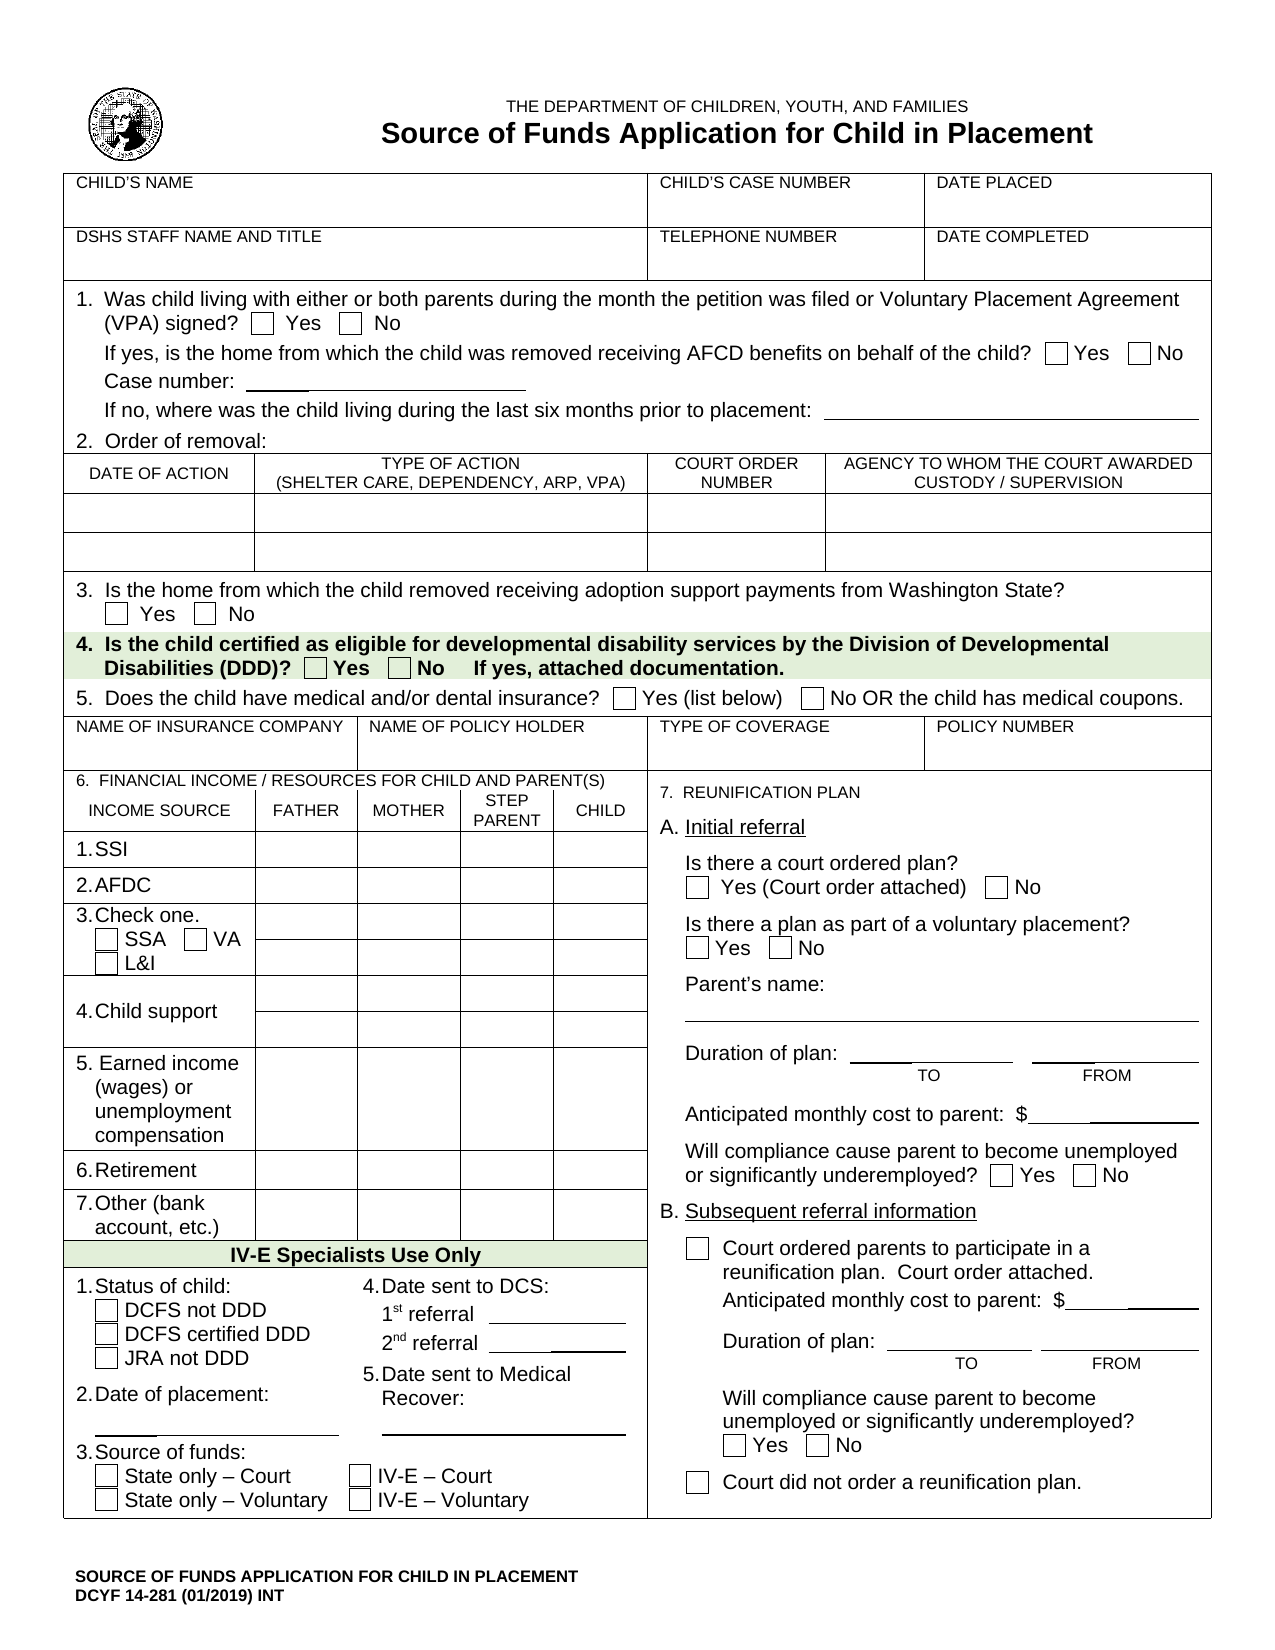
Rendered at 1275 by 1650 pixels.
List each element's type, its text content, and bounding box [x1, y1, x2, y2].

table_cell [256, 1048, 357, 1150]
table_cell 7. Other (bank account, etc.) [64, 1190, 255, 1240]
table_cell [256, 1190, 357, 1240]
table_cell [256, 868, 357, 903]
table_cell CHILD [554, 790, 647, 831]
table_cell [358, 1048, 460, 1150]
table_cell TYPE OF COVERAGE [648, 717, 924, 770]
table_cell [256, 904, 357, 939]
table_cell 4. Child support [64, 976, 255, 1047]
table_cell DATE PLACED [925, 174, 1211, 226]
table_cell [461, 1190, 553, 1240]
table_cell [255, 533, 647, 571]
table_cell [255, 494, 647, 532]
table_cell 5. Does the child have medical and/or dental insurance? Yes (list below) No OR the child has medical coupons. [64, 680, 1211, 716]
table_cell 4. Is the child certified as eligible for developmental disability services by the Division of Developmental Disabilities (DDD)? Yes No If yes, attached documentation. [64, 632, 1211, 679]
table_cell NAME OF POLICY HOLDER [358, 717, 647, 770]
table_cell 3. Source of funds: State only – Court IV-E – Court State only – Voluntary IV-E – Voluntary [64, 1439, 647, 1518]
table_cell [554, 976, 647, 1011]
table_header THE DEPARTMENT OF CHILDREN, YOUTH, AND FAMILIES Source of Funds Application for Child in Placement [263, 75, 1211, 172]
table_cell AGENCY TO WHOM THE COURT AWARDED CUSTODY / SUPERVISION [826, 454, 1211, 493]
table_cell [358, 1012, 460, 1047]
table_cell [358, 1190, 460, 1240]
table_cell DATE OF ACTION [64, 454, 254, 493]
table_cell STEP PARENT [461, 790, 553, 831]
table_cell [826, 494, 1211, 532]
table_cell [461, 1048, 553, 1150]
table_cell [554, 1190, 647, 1240]
table_cell IV-E Specialists Use Only [64, 1241, 647, 1267]
table_cell 2. Order of removal: [64, 429, 1211, 453]
table_cell [358, 904, 460, 939]
table_cell 6. FINANCIAL INCOME / RESOURCES FOR CHILD AND PARENT(S) [64, 771, 647, 790]
table_cell [358, 940, 460, 975]
table_cell 3. Check one. SSA VA L&I [64, 904, 255, 975]
table_cell DSHS STAFF NAME AND TITLE [64, 228, 647, 280]
table_cell [64, 533, 254, 571]
table_cell [256, 832, 357, 867]
table_cell 4. Date sent to DCS: 1st referral 2nd referral 5. Date sent to Medical Recover: [351, 1268, 647, 1439]
table_header [64, 75, 263, 172]
table_cell 2. AFDC [64, 868, 255, 903]
table_cell [554, 832, 647, 867]
table_cell TYPE OF ACTION (SHELTER CARE, DEPENDENCY, ARP, VPA) [255, 454, 647, 493]
table_cell MOTHER [358, 790, 460, 831]
table_cell POLICY NUMBER [925, 717, 1211, 770]
table_cell TELEPHONE NUMBER [648, 228, 924, 280]
table_cell [256, 976, 357, 1011]
table_cell [826, 533, 1211, 571]
table_cell [461, 1012, 553, 1047]
table_cell [256, 940, 357, 975]
table_cell 5. Earned income (wages) or unemployment compensation [64, 1048, 255, 1150]
table_cell [554, 940, 647, 975]
table_cell [358, 832, 460, 867]
table_cell [358, 1151, 460, 1189]
table_cell [461, 904, 553, 939]
table_cell [648, 533, 825, 571]
table_cell [358, 976, 460, 1011]
table_cell [648, 494, 825, 532]
table_cell 1. Was child living with either or both parents during the month the petition was filed or Voluntary Placement Agreement (VPA) signed? Yes No If yes, is the home from which the child was removed receiving AFCD benefits on behalf of the child? Yes No Case number: If no, where was the child living during the last six months prior to placement: [64, 281, 1211, 429]
table_cell [554, 868, 647, 903]
table_cell [461, 940, 553, 975]
table_cell [554, 1151, 647, 1189]
table_cell 6. Retirement [64, 1151, 255, 1189]
table_cell [461, 832, 553, 867]
table_cell NAME OF INSURANCE COMPANY [64, 717, 357, 770]
table_cell INCOME SOURCE [64, 790, 255, 831]
table_cell [461, 1151, 553, 1189]
table_cell COURT ORDER NUMBER [648, 454, 825, 493]
table_cell [461, 976, 553, 1011]
table_cell 1. Status of child: DCFS not DDD DCFS certified DDD JRA not DDD 2. Date of placement: [64, 1268, 351, 1439]
picture [75, 79, 179, 169]
table_cell 1. SSI [64, 832, 255, 867]
table_cell [64, 494, 254, 532]
table_cell [554, 1012, 647, 1047]
table_cell FATHER [256, 790, 357, 831]
table_cell [358, 868, 460, 903]
table_cell [554, 1048, 647, 1150]
table_cell CHILD’S CASE NUMBER [648, 174, 924, 226]
table_cell [461, 868, 553, 903]
table_cell DATE COMPLETED [925, 228, 1211, 280]
table_cell 3. Is the home from which the child removed receiving adoption support payments from Washington State? Yes No [64, 572, 1211, 632]
table_cell 7. REUNIFICATION PLAN A. Initial referral Is there a court ordered plan? Yes (Court order attached) No Is there a plan as part of a voluntary placement? Yes No Parent’s name: Duration of plan: TO FROM Anticipated monthly cost to parent: $ Will compliance cause parent to become unemployed or significantly underemployed? Yes No B. Subsequent referral information Court ordered parents to participate in a reunification plan. Court order attached. Anticipated monthly cost to parent: $ Duration of plan: TO FROM Will compliance cause parent to become unemployed or significantly underemployed? Yes No Court did not order a reunification plan. [648, 771, 1211, 1518]
table_cell [554, 904, 647, 939]
table_cell [256, 1151, 357, 1189]
table_cell CHILD’S NAME [64, 174, 647, 226]
table_cell [256, 1012, 357, 1047]
